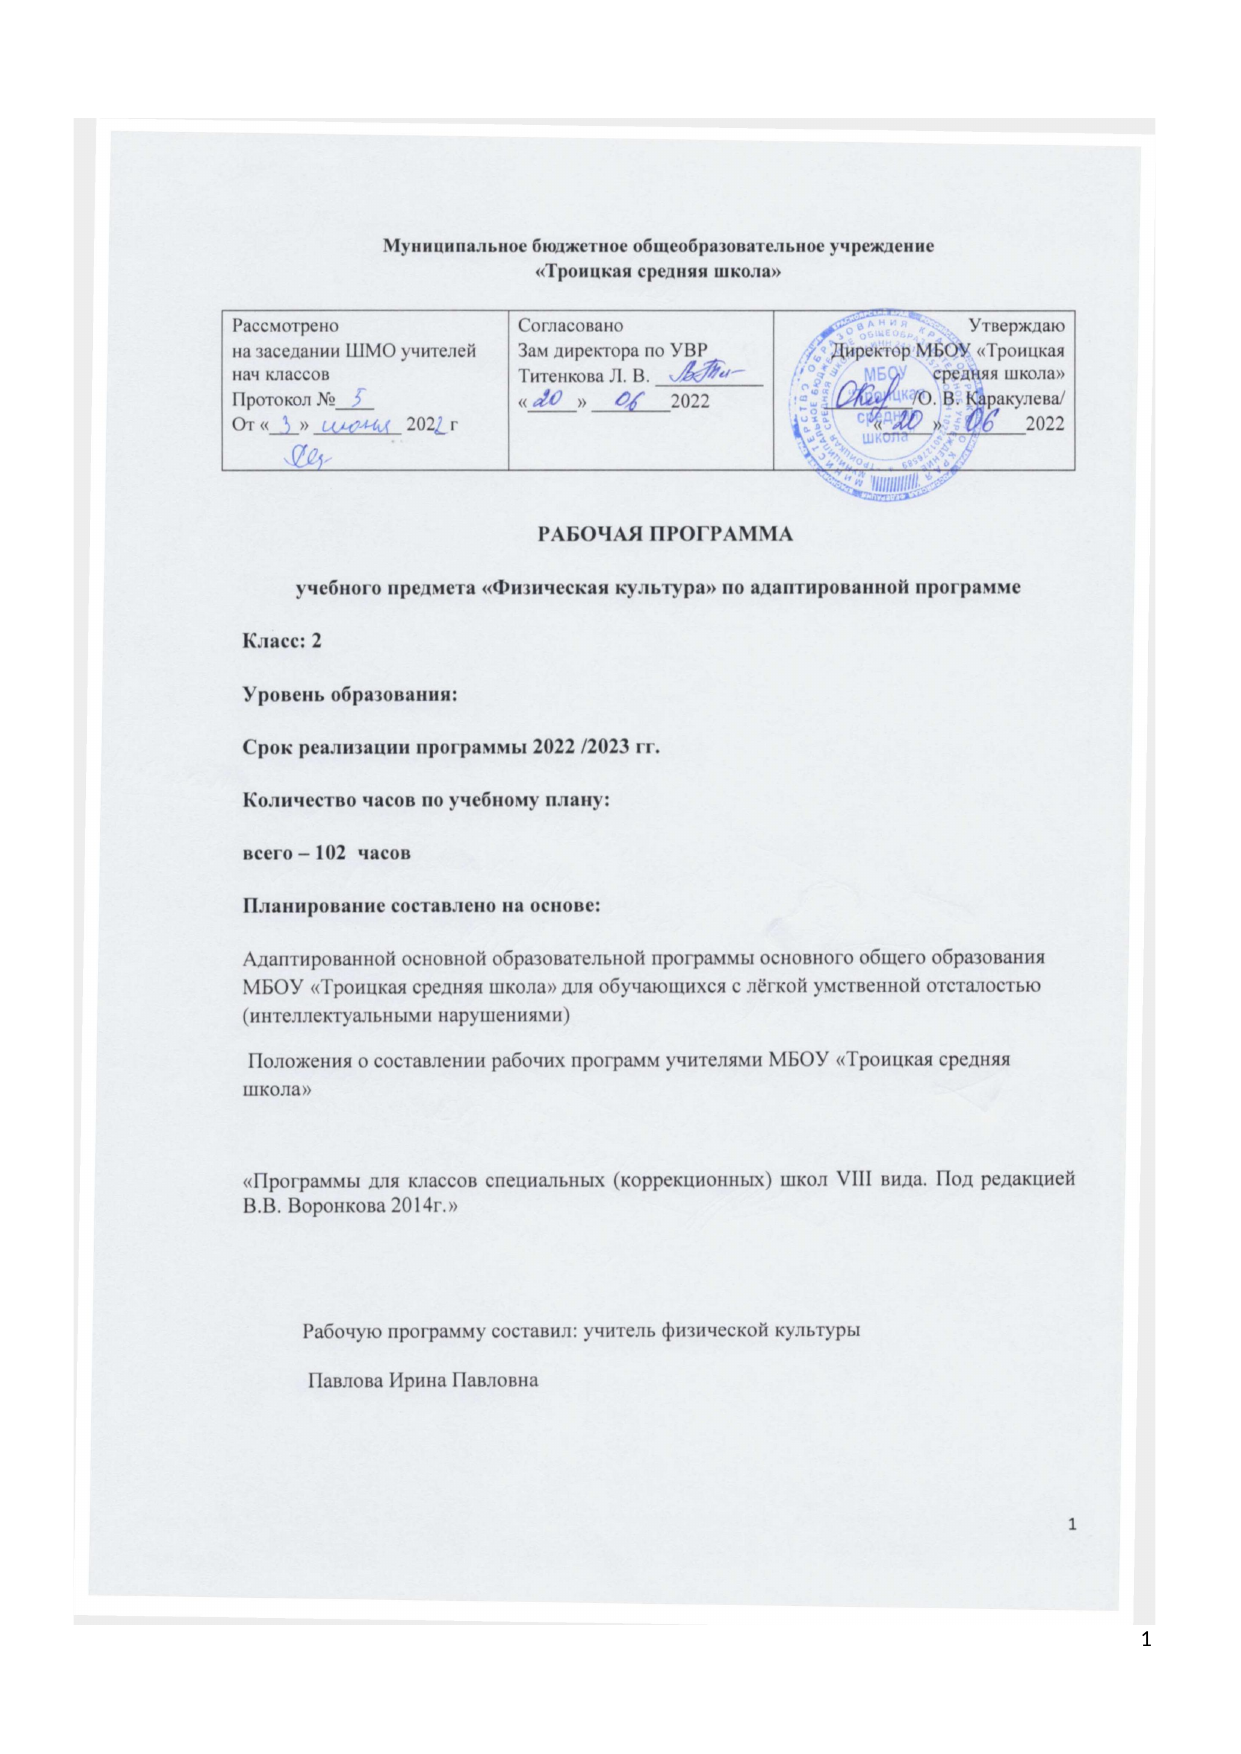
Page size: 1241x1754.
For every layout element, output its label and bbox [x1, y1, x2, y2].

picture [73, 118, 1156, 1625]
